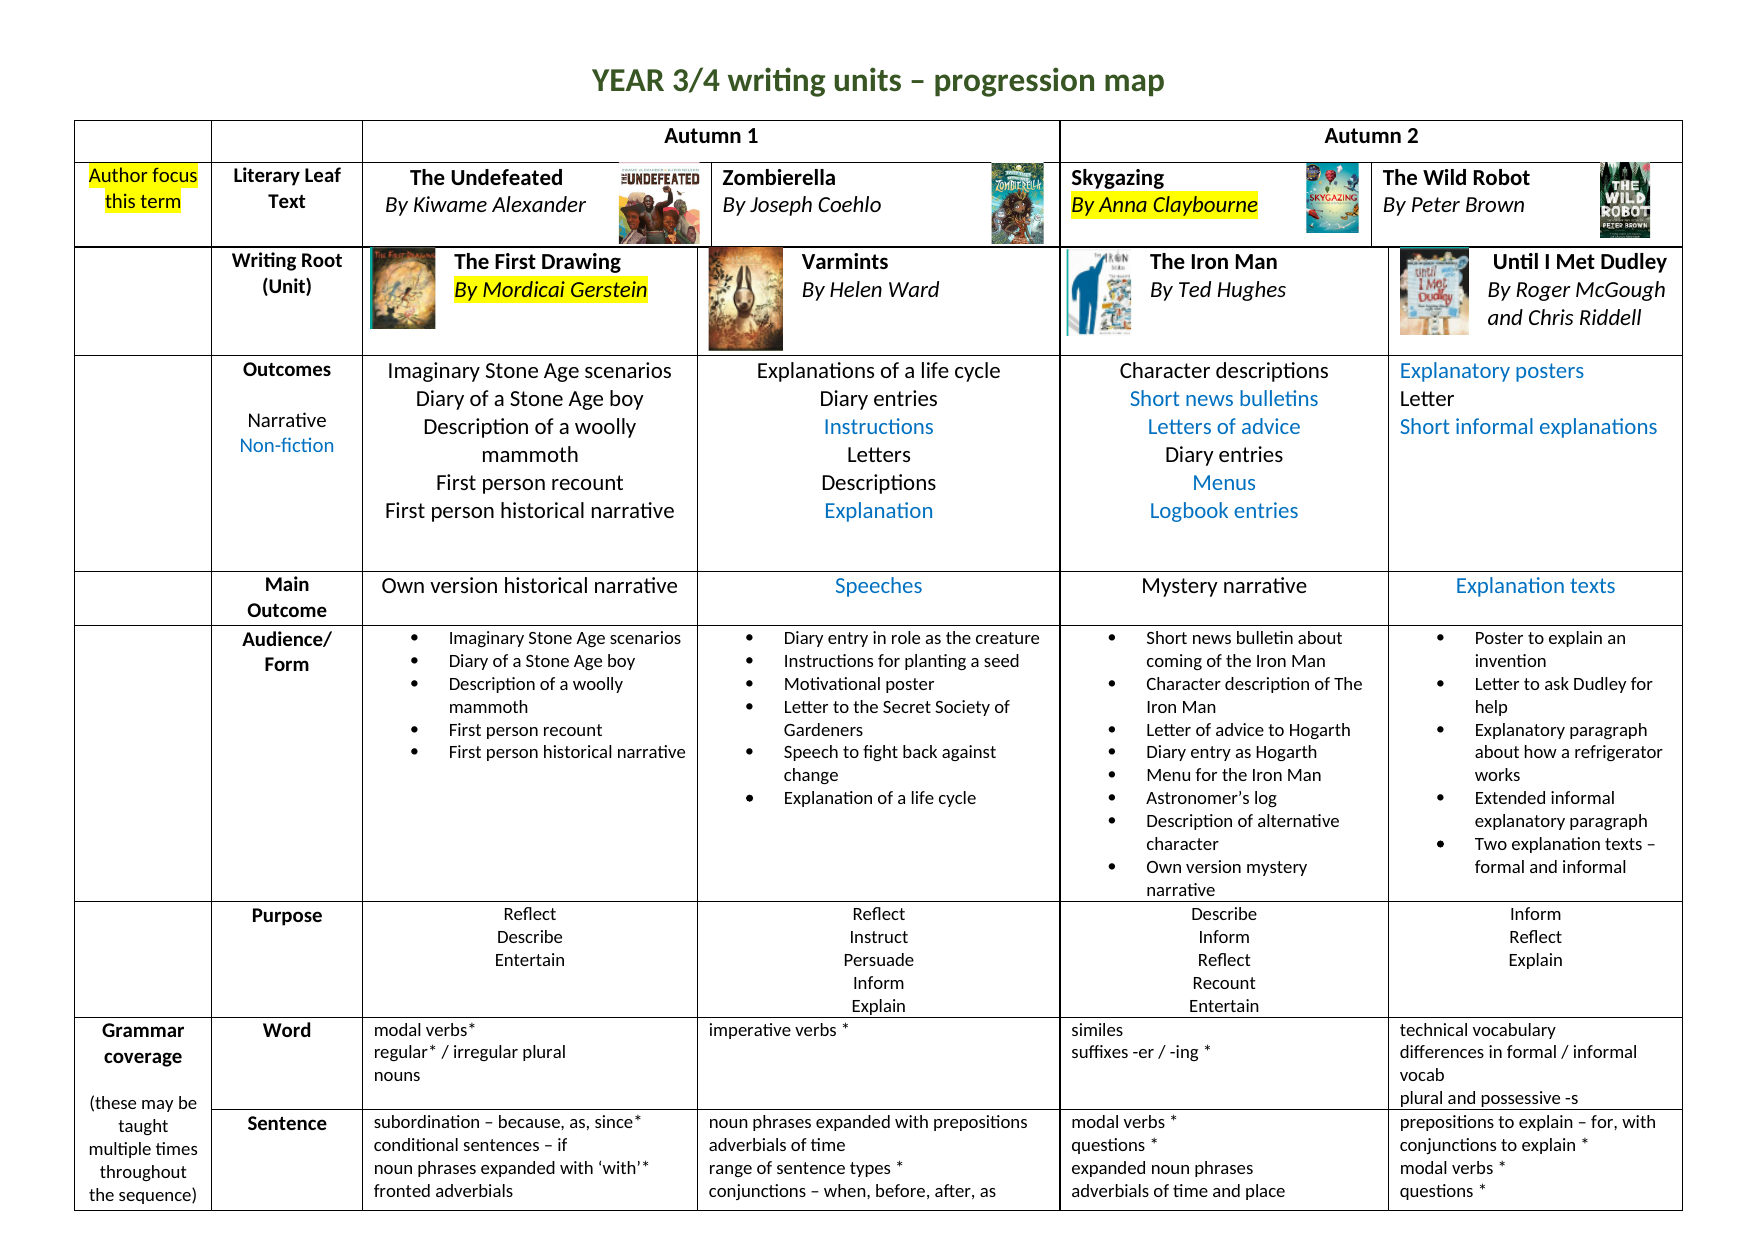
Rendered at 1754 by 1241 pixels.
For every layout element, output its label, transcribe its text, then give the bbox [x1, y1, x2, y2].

table_cell The Undefeated By Kiwame Alexander [363, 163, 711, 246]
table_cell Purpose [212, 902, 362, 1017]
text YEAR 3/4 writing units – progression map [74, 59, 1683, 100]
table_cell Varmints By Helen Ward [698, 248, 1059, 355]
table_cell Word [212, 1018, 362, 1109]
table_cell Character descriptions Short news bulletins Letters of advice Diary entries Menus Logbook entries [1061, 356, 1388, 571]
table_cell [75, 902, 211, 1017]
table_cell Short news bulletin about coming of the Iron Man Character description of The Iron Man Letter of advice to Hogarth Diary entry as Hogarth Menu for the Iron Man Astronomer’s log Description of alternative character Own version mystery narrative [1061, 626, 1388, 901]
table_cell Reflect Instruct Persuade Inform Explain [698, 902, 1059, 1017]
table_cell Outcomes Narrative Non-fiction [212, 356, 362, 571]
picture [708, 247, 783, 351]
table_cell Imaginary Stone Age scenarios Diary of a Stone Age boy Description of a woolly mammoth First person recount First person historical narrative [363, 356, 697, 571]
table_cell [1061, 1110, 1388, 1209]
picture [1400, 247, 1469, 335]
table_cell Inform Reflect Explain [1389, 902, 1682, 1017]
table_cell Poster to explain an invention Letter to ask Dudley for help Explanatory paragraph about how a refrigerator works Extended informal explanatory paragraph Two explanation texts – formal and informal [1389, 626, 1682, 901]
table_cell [75, 356, 211, 571]
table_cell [363, 1110, 697, 1209]
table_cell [698, 1110, 1059, 1209]
table_cell Author focus this term [75, 163, 211, 246]
table_cell Skygazing By Anna Claybourne [1061, 163, 1371, 246]
table_cell Audience/ Form [212, 626, 362, 901]
table_cell The First Drawing By Mordicai Gerstein [363, 248, 697, 355]
picture [1600, 162, 1651, 238]
picture [370, 247, 436, 329]
table_cell Explanations of a life cycle Diary entries Instructions Letters Descriptions Explanation [698, 356, 1059, 571]
table_header [212, 121, 362, 162]
table_cell Own version historical narrative [363, 572, 697, 625]
table_cell [75, 626, 211, 901]
table_cell Mystery narrative [1061, 572, 1388, 625]
table_header [75, 121, 211, 162]
picture [618, 162, 700, 244]
table_cell Sentence [212, 1110, 362, 1209]
table_cell The Wild Robot By Peter Brown [1372, 163, 1682, 246]
table_cell Literary Leaf Text [212, 163, 362, 246]
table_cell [1389, 1110, 1682, 1209]
picture [1306, 163, 1359, 233]
table_cell Imaginary Stone Age scenarios Diary of a Stone Age boy Description of a woolly mammoth First person recount First person historical narrative [363, 626, 697, 901]
table_cell imperative verbs * [698, 1018, 1059, 1109]
table_cell Writing Root (Unit) [212, 248, 362, 355]
table_cell Describe Inform Reflect Recount Entertain [1061, 902, 1388, 1017]
table_cell modal verbs* regular* / irregular plural nouns [363, 1018, 697, 1109]
table_cell Diary entry in role as the creature Instructions for planting a seed Motivational poster Letter to the Secret Society of Gardeners Speech to fight back against change Explanation of a life cycle [698, 626, 1059, 901]
table_header Autumn 2 [1061, 121, 1682, 162]
table_cell Speeches [698, 572, 1059, 625]
table_cell Explanation texts [1389, 572, 1682, 625]
table_cell [75, 248, 211, 355]
table_cell Until I Met Dudley By Roger McGough and Chris Riddell [1389, 248, 1682, 355]
table_cell Reflect Describe Entertain [363, 902, 697, 1017]
table_cell Zombierella By Joseph Coehlo [712, 163, 1059, 246]
table_header Autumn 1 [363, 121, 1059, 162]
table_cell Explanatory posters Letter Short informal explanations [1389, 356, 1682, 571]
table_cell Main Outcome [212, 572, 362, 625]
picture [1066, 249, 1132, 336]
table_cell Grammar coverage (these may be taught multiple times throughout the sequence) * indicates coverage from a different year group [75, 1018, 211, 1209]
table_cell [75, 572, 211, 625]
table_cell The Iron Man By Ted Hughes [1061, 248, 1388, 355]
table_cell technical vocabulary differences in formal / informal vocab plural and possessive -s [1389, 1018, 1682, 1109]
table_cell similes suffixes -er / -ing * [1061, 1018, 1388, 1109]
picture [991, 162, 1044, 244]
